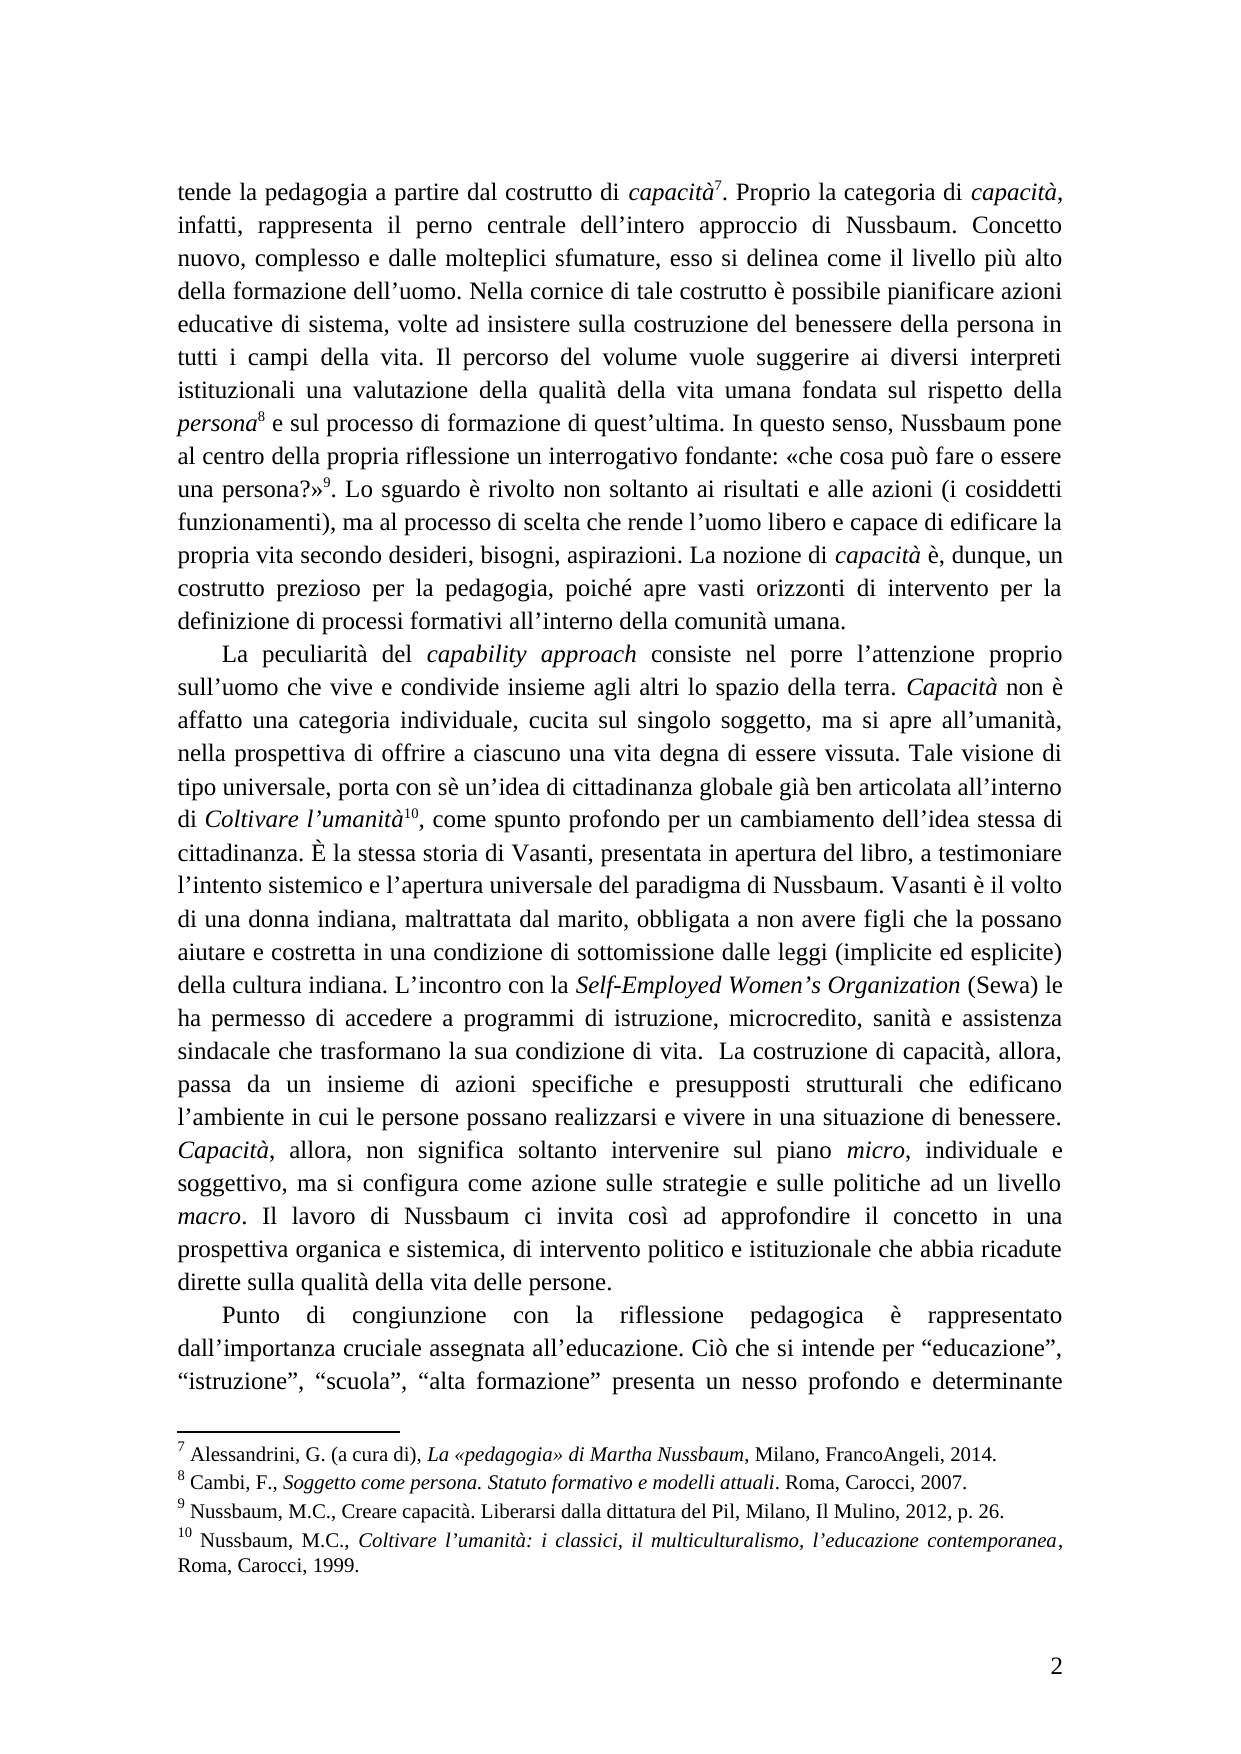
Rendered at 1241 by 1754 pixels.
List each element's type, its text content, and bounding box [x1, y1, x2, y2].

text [177, 177, 1063, 635]
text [177, 1300, 1063, 1395]
text La peculiarità del capability approach consiste nel porre l’attenzione proprio sull’uomo che vive e condivide insieme agli altri lo spazio della terra. Capacità non è affatto una categoria individuale, cucita sul singolo soggetto, ma si apre all’umanità, nella prospettiva di offrire a ciascuno una vita degna di essere vissuta. Tale visione di tipo universale, porta con sè un’idea di cittadinanza globale già ben articolata all’interno di Coltivare l’umanità, come spunto profondo per un cambiamento dell’idea stessa di cittadinanza. È la stessa storia di Vasanti, presentata in apertura del libro, a testimoniare l’intento sistemico e l’apertura universale del paradigma di Nussbaum. Vasanti è il volto di una donna indiana, maltrattata dal marito, obbligata a non avere figli che la possano aiutare e costretta in una condizione di sottomissione dalle leggi (implicite ed esplicite) della cultura indiana. L’incontro con la Self-Employed Women’s Organization (Sewa) le ha permesso di accedere a programmi di istruzione, microcredito, sanità e assistenza sindacale che trasformano la sua condizione di vita. La costruzione di capacità, allora, passa da un insieme di azioni specifiche e presupposti strutturali che edificano l’ambiente in cui le persone possano realizzarsi e vivere in una situazione di benessere. Capacità, allora, non significa soltanto intervenire sul piano micro, individuale e soggettivo, ma si configura come azione sulle strategie e sulle politiche ad un livello macro. Il lavoro di Nussbaum ci invita così ad approfondire il concetto in una prospettiva organica e sistemica, di intervento politico e istituzionale che abbia ricadute dirette sulla qualità della vita delle persone. [177, 639, 1063, 1296]
